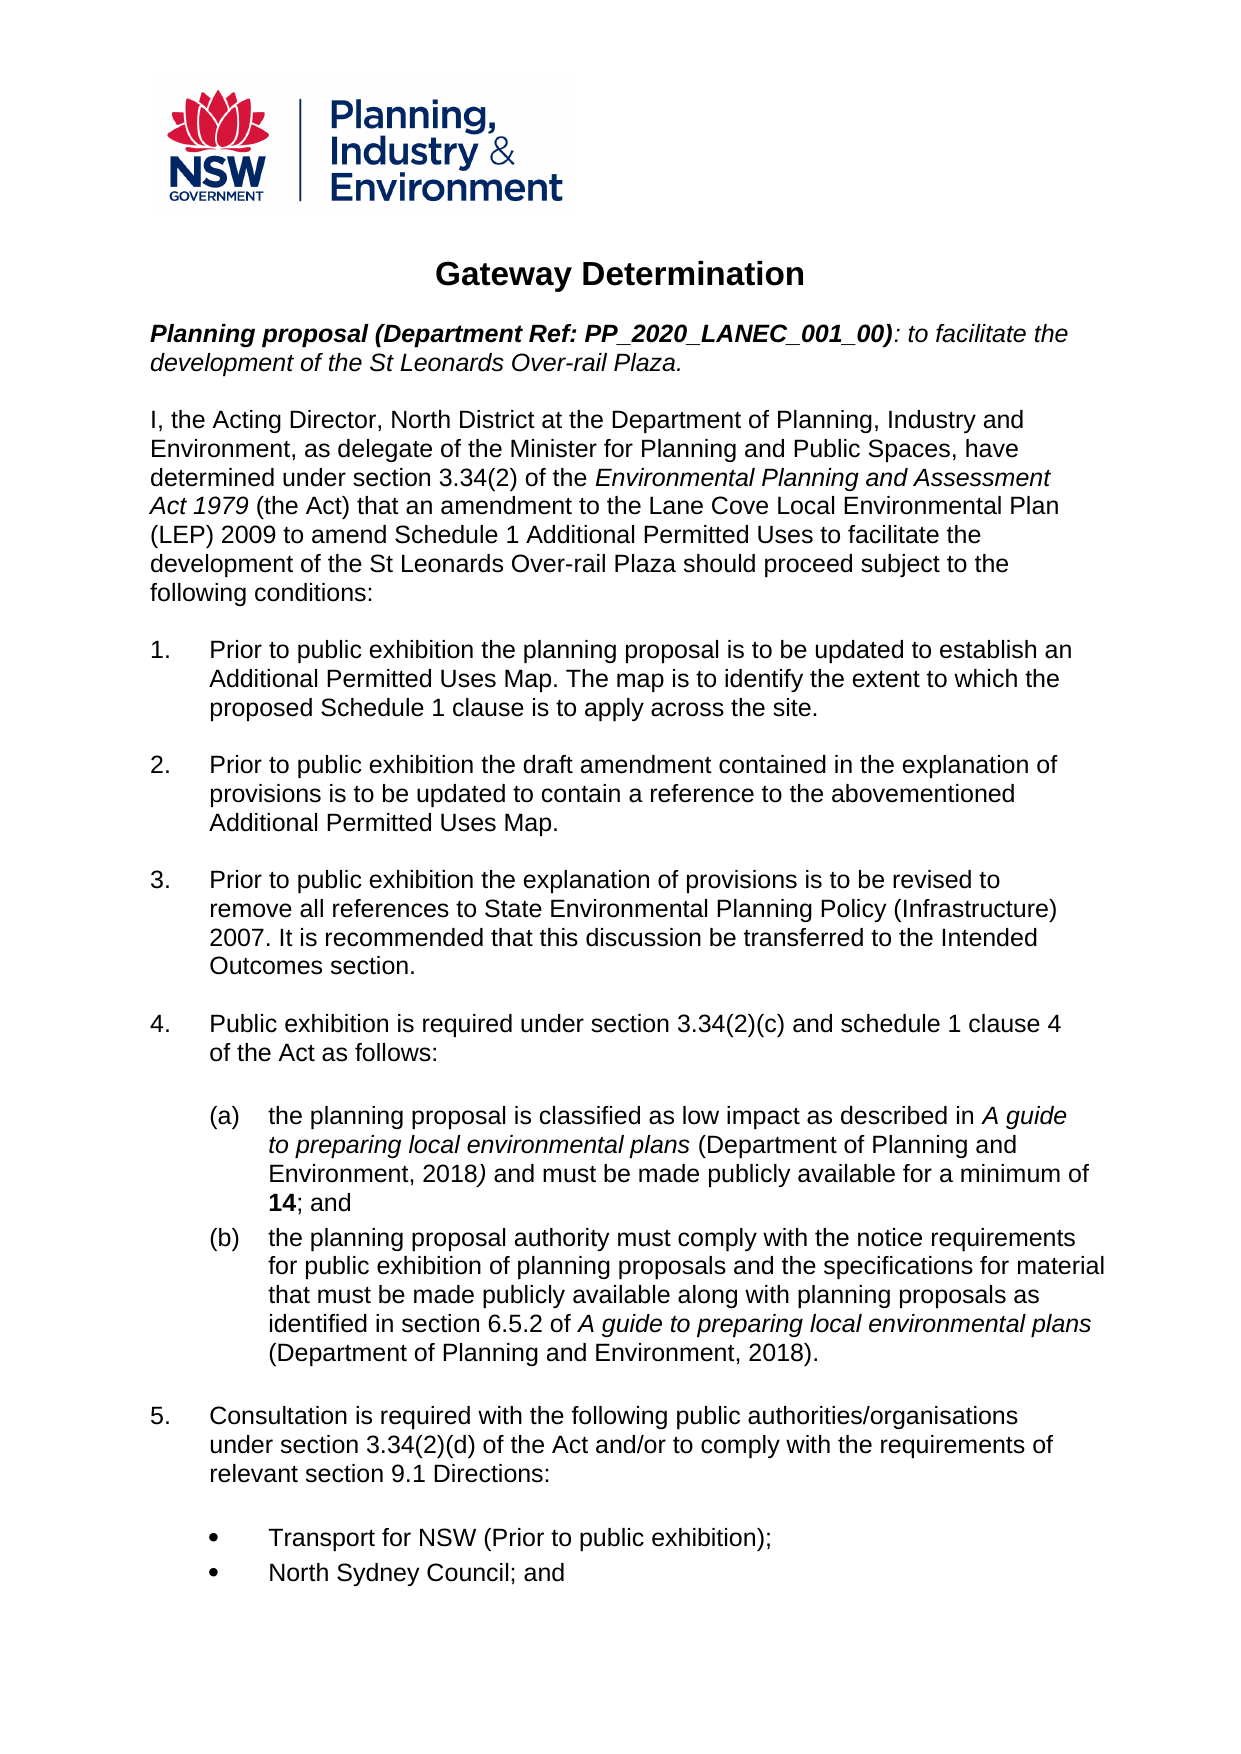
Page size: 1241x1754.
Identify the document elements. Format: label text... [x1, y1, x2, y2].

list the planning proposal is classified as low impact as described in A guide to preparing local environmental plans (Department of Planning and Environment, 2018) and must be made publicly available for a minimum of 14; and [209, 1101, 1090, 1216]
text Gateway Determination [150, 254, 1090, 292]
text I, the Acting Director, North District at the Department of Planning, Industry and Environment, as delegate of the Minister for Planning and Public Spaces, have determined under section 3.34(2) of the Environmental Planning and Assessment Act 1979 (the Act) that an amendment to the Lane Cove Local Environmental Plan (LEP) 2009 to amend Schedule 1 Additional Permitted Uses to facilitate the development of the St Leonards Over-rail Plaza should proceed subject to the following conditions: [150, 405, 1090, 606]
list Transport for NSW (Prior to public exhibition); [209, 1522, 1090, 1551]
picture [150, 73, 577, 216]
list Prior to public exhibition the explanation of provisions is to be revised to remove all references to State Environmental Planning Policy (Infrastructure) 2007. It is recommended that this discussion be transferred to the Intended Outcomes section. [150, 865, 1090, 980]
list Prior to public exhibition the draft amendment contained in the explanation of provisions is to be updated to contain a reference to the abovementioned Additional Permitted Uses Map. [150, 750, 1090, 836]
text Planning proposal (Department Ref: PP_2020_LANEC_001_00): to facilitate the development of the St Leonards Over-rail Plaza. [150, 319, 1090, 376]
list North Sydney Council; and [209, 1558, 1090, 1586]
list the planning proposal authority must comply with the notice requirements for public exhibition of planning proposals and the specifications for material that must be made publicly available along with planning proposals as identified in section 6.5.2 of A guide to preparing local environmental plans (Department of Planning and Environment, 2018). [209, 1222, 1110, 1366]
list Consultation is required with the following public authorities/organisations under section 3.34(2)(d) of the Act and/or to comply with the requirements of relevant section 9.1 Directions: [150, 1401, 1090, 1487]
list Public exhibition is required under section 3.34(2)(c) and schedule 1 clause 4 of the Act as follows: [150, 1009, 1090, 1066]
list Prior to public exhibition the planning proposal is to be updated to establish an Additional Permitted Uses Map. The map is to identify the extent to which the proposed Schedule 1 clause is to apply across the site. [150, 635, 1090, 721]
